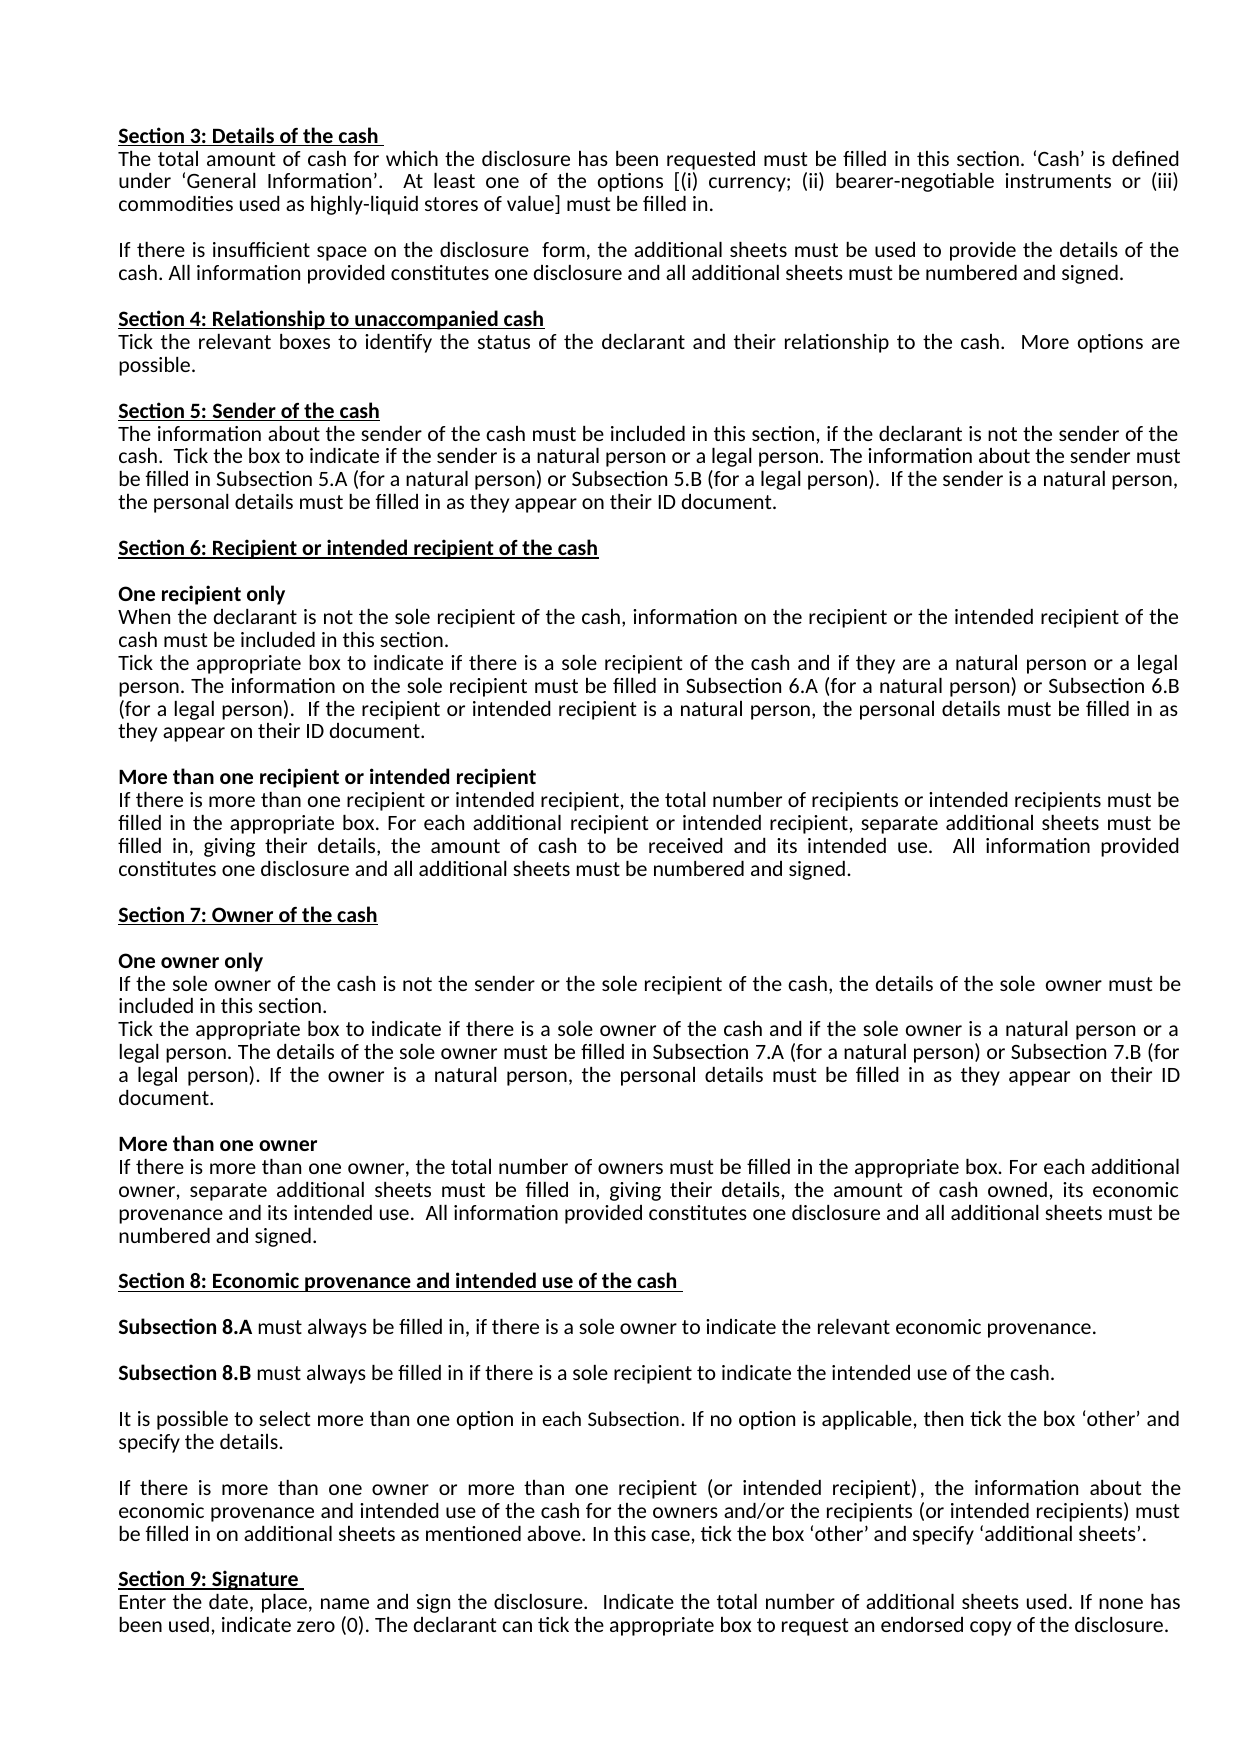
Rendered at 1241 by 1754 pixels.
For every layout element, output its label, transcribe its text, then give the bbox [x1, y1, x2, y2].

text More than one recipient or intended recipient [118, 766, 1181, 789]
text If the sole owner of the cash is not the sender or the sole recipient of the cash, the details of the sole owner must be included in this section. [118, 973, 1181, 1018]
text The total amount of cash for which the disclosure has been requested must be filled in this section. ‘Cash’ is defined under ‘General Information’. At least one of the options [(i) currency; (ii) bearer-negotiable instruments or (iii) commodities used as highly-liquid stores of value] must be filled in. [118, 148, 1181, 216]
text One recipient only [118, 583, 1181, 606]
text Subsection 8.A must always be filled in, if there is a sole owner to indicate the relevant economic provenance. [118, 1316, 1181, 1339]
text The information about the sender of the cash must be included in this section, if the declarant is not the sender of the cash. Tick the box to indicate if the sender is a natural person or a legal person. The information about the sender must be filled in Subsection 5.A (for a natural person) or Subsection 5.B (for a legal person). If the sender is a natural person, the personal details must be filled in as they appear on their ID document. [118, 423, 1181, 514]
text When the declarant is not the sole recipient of the cash, information on the recipient or the intended recipient of the cash must be included in this section. [118, 606, 1181, 652]
text Tick the appropriate box to indicate if there is a sole owner of the cash and if the sole owner is a natural person or a legal person. The details of the sole owner must be filled in Subsection 7.A (for a natural person) or Subsection 7.B (for a legal person). If the owner is a natural person, the personal details must be filled in as they appear on their ID document. [118, 1018, 1181, 1110]
text One owner only [118, 950, 1181, 973]
text Section 5: Sender of the cash [118, 400, 1181, 423]
text If there is more than one owner, the total number of owners must be filled in the appropriate box. For each additional owner, separate additional sheets must be filled in, giving their details, the amount of cash owned, its economic provenance and its intended use. All information provided constitutes one disclosure and all additional sheets must be numbered and signed. [118, 1156, 1181, 1248]
text Section 4: Relationship to unaccompanied cash [118, 308, 1181, 331]
text Section 8: Economic provenance and intended use of the cash [118, 1271, 1181, 1293]
text If there is more than one owner or more than one recipient (or intended recipient), the information about the economic provenance and intended use of the cash for the owners and/or the recipients (or intended recipients) must be filled in on additional sheets as mentioned above. In this case, tick the box ‘other’ and specify ‘additional sheets’. [118, 1477, 1181, 1546]
text If there is more than one recipient or intended recipient, the total number of recipients or intended recipients must be filled in the appropriate box. For each additional recipient or intended recipient, separate additional sheets must be filled in, giving their details, the amount of cash to be received and its intended use. All information provided constitutes one disclosure and all additional sheets must be numbered and signed. [118, 789, 1181, 881]
text Enter the date, place, name and sign the disclosure. Indicate the total number of additional sheets used. If none has been used, indicate zero (0). The declarant can tick the appropriate box to request an endorsed copy of the disclosure. [118, 1591, 1181, 1637]
text Section 6: Recipient or intended recipient of the cash [118, 537, 1181, 560]
text Tick the relevant boxes to identify the status of the declarant and their relationship to the cash. More options are possible. [118, 331, 1181, 377]
text If there is insufficient space on the disclosure form, the additional sheets must be used to provide the details of the cash. All information provided constitutes one disclosure and all additional sheets must be numbered and signed. [118, 239, 1181, 285]
text More than one owner [118, 1133, 1181, 1156]
text Section 3: Details of the cash [118, 125, 1181, 148]
text Section 7: Owner of the cash [118, 904, 1181, 927]
text Section 9: Signature [118, 1568, 1181, 1591]
text Subsection 8.B must always be filled in if there is a sole recipient to indicate the intended use of the cash. [118, 1362, 1181, 1385]
text It is possible to select more than one option in each Subsection. If no option is applicable, then tick the box ‘other’ and specify the details. [118, 1408, 1181, 1454]
text Tick the appropriate box to indicate if there is a sole recipient of the cash and if they are a natural person or a legal person. The information on the sole recipient must be filled in Subsection 6.A (for a natural person) or Subsection 6.B (for a legal person). If the recipient or intended recipient is a natural person, the personal details must be filled in as they appear on their ID document. [118, 652, 1181, 743]
